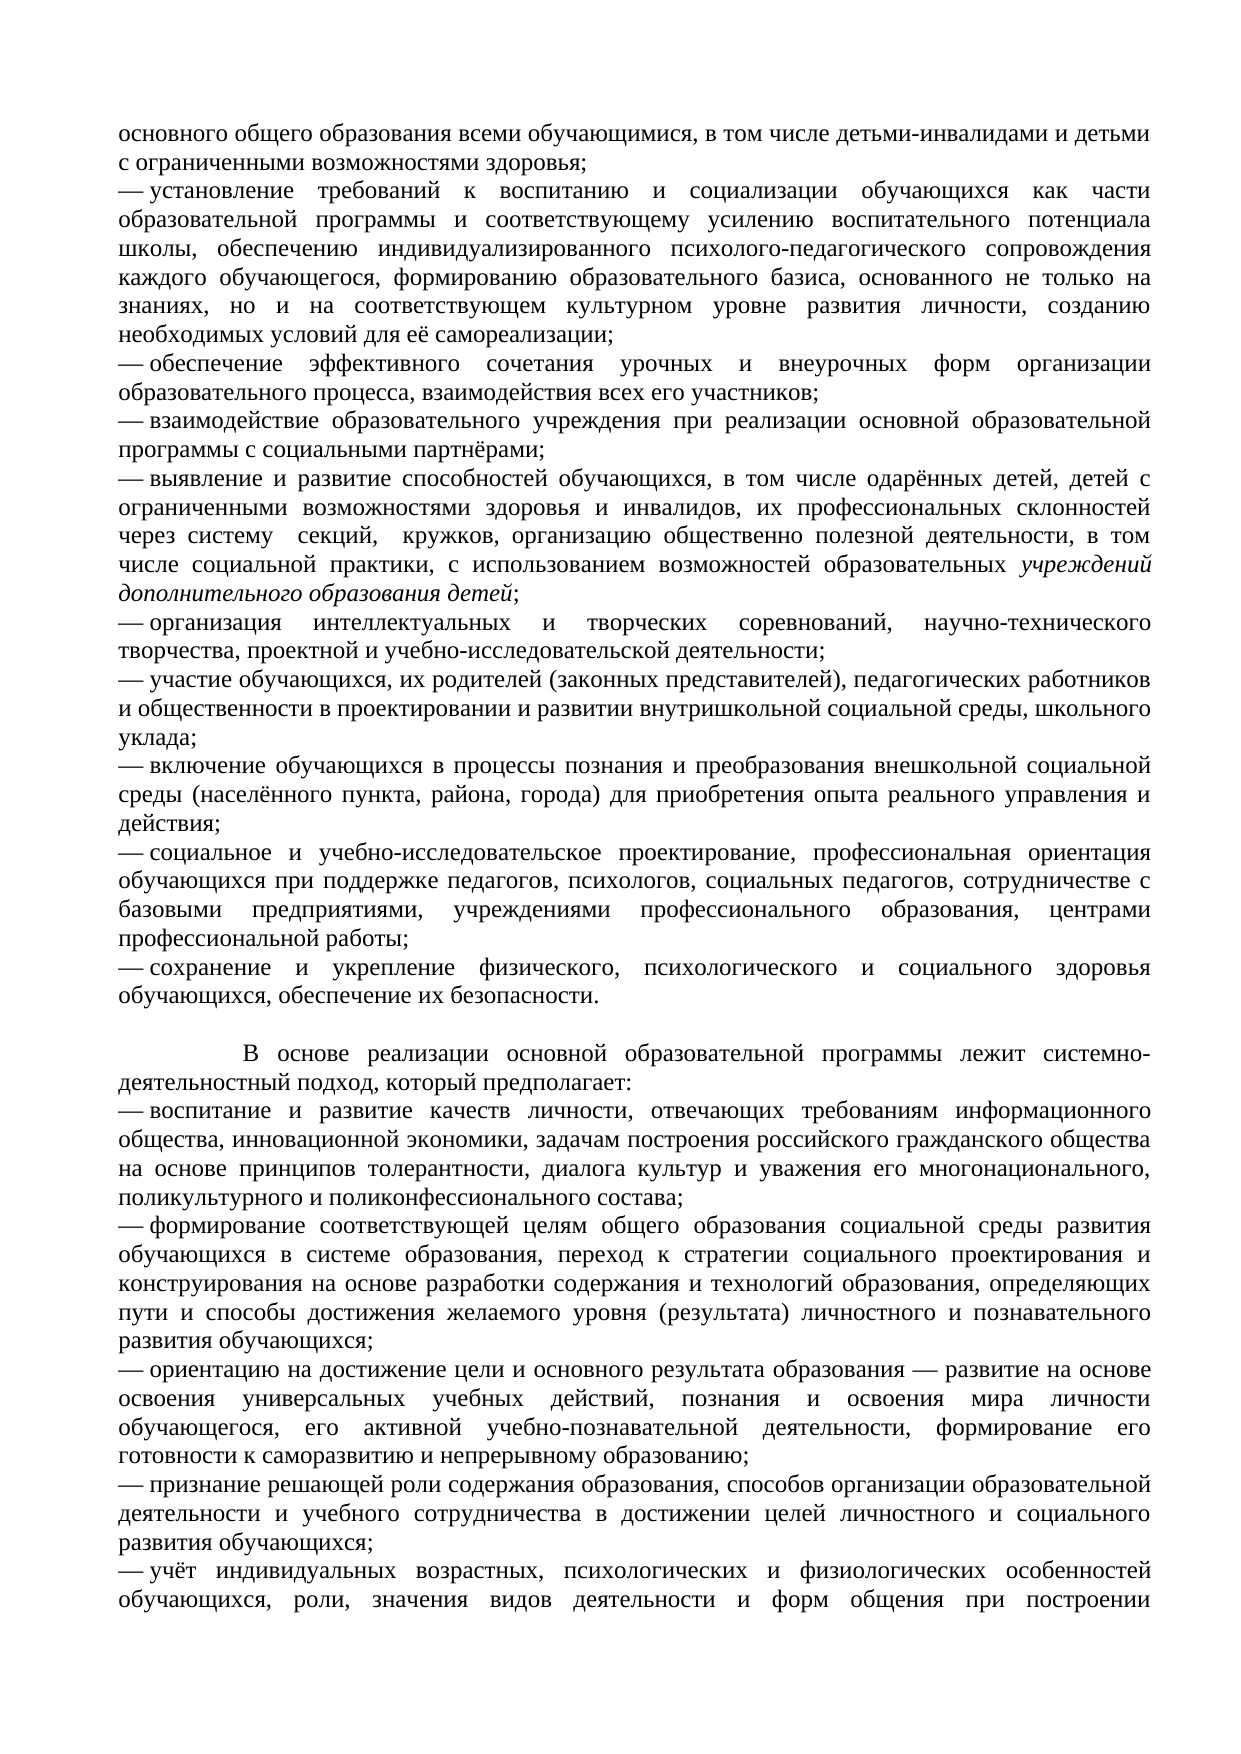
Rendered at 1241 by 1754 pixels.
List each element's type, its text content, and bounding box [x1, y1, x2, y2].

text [118, 1556, 1152, 1613]
text — формирование соответствующей целям общего образования социальной среды развития обучающихся в системе образования, переход к стратегии социального проектирования и конструирования на основе разработки содержания и технологий образования, определяющих пути и способы достижения желаемого уровня (результата) личностного и познавательного развития обучающихся; [118, 1211, 1152, 1354]
text — участие обучающихся, их родителей (законных представителей), педагогических работников и общественности в проектировании и развитии внутришкольной социальной среды, школьного уклада; [118, 664, 1152, 751]
text — сохранение и укрепление физического, психологического и социального здоровья обучающихся, обеспечение их безопасности. [118, 952, 1152, 1009]
text — включение обучающихся в процессы познания и преобразования внешкольной социальной среды (населённого пункта, района, города) для приобретения опыта реального управления и действия; [118, 751, 1152, 837]
text — ориентацию на достижение цели и основного результата образования — развитие на основе освоения универсальных учебных действий, познания и освоения мира личности обучающегося, его активной учебно-познавательной деятельности, формирование его готовности к саморазвитию и непрерывному образованию; [118, 1354, 1152, 1469]
text В основе реализации основной образовательной программы лежит системно-деятельностный подход, который предполагает: [118, 1038, 1152, 1096]
text — организация интеллектуальных и творческих соревнований, научно-технического творчества, проектной и учебно-исследовательской деятельности; [118, 607, 1152, 664]
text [118, 118, 1152, 176]
text — воспитание и развитие качеств личности, отвечающих требованиям информационного общества, инновационной экономики, задачам построения российского гражданского общества на основе принципов толерантности, диалога культур и уважения его многонационального, поликультурного и поликонфессионального состава; [118, 1096, 1152, 1211]
text — установление требований к воспитанию и социализации обучающихся как части образовательной программы и соответствующему усилению воспитательного потенциала школы, обеспечению индивидуализированного психолого-педагогического сопровождения каждого обучающегося, формированию образовательного базиса, основанного не только на знаниях, но и на соответствующем культурном уровне развития личности, созданию необходимых условий для её самореализации; [118, 176, 1152, 348]
text — выявление и развитие способностей обучающихся, в том числе одарённых детей, детей с ограниченными возможностями здоровья и инвалидов, их профессиональных склонностей через систему секций, кружков, организацию общественно полезной деятельности, в том числе социальной практики, с использованием возможностей образовательных учреждений дополнительного образования детей; [118, 463, 1152, 607]
text — взаимодействие образовательного учреждения при реализации основной образовательной программы с социальными партнёрами; [118, 406, 1152, 463]
text — признание решающей роли содержания образования, способов организации образовательной деятельности и учебного сотрудничества в достижении целей личностного и социального развития обучающихся; [118, 1469, 1152, 1556]
text — социальное и учебно-исследовательское проектирование, профессиональная ориентация обучающихся при поддержке педагогов, психологов, социальных педагогов, сотрудничестве с базовыми предприятиями, учреждениями профессионального образования, центрами профессиональной работы; [118, 837, 1152, 952]
text — обеспечение эффективного сочетания урочных и внеурочных форм организации образовательного процесса, взаимодействия всех его участников; [118, 348, 1152, 406]
